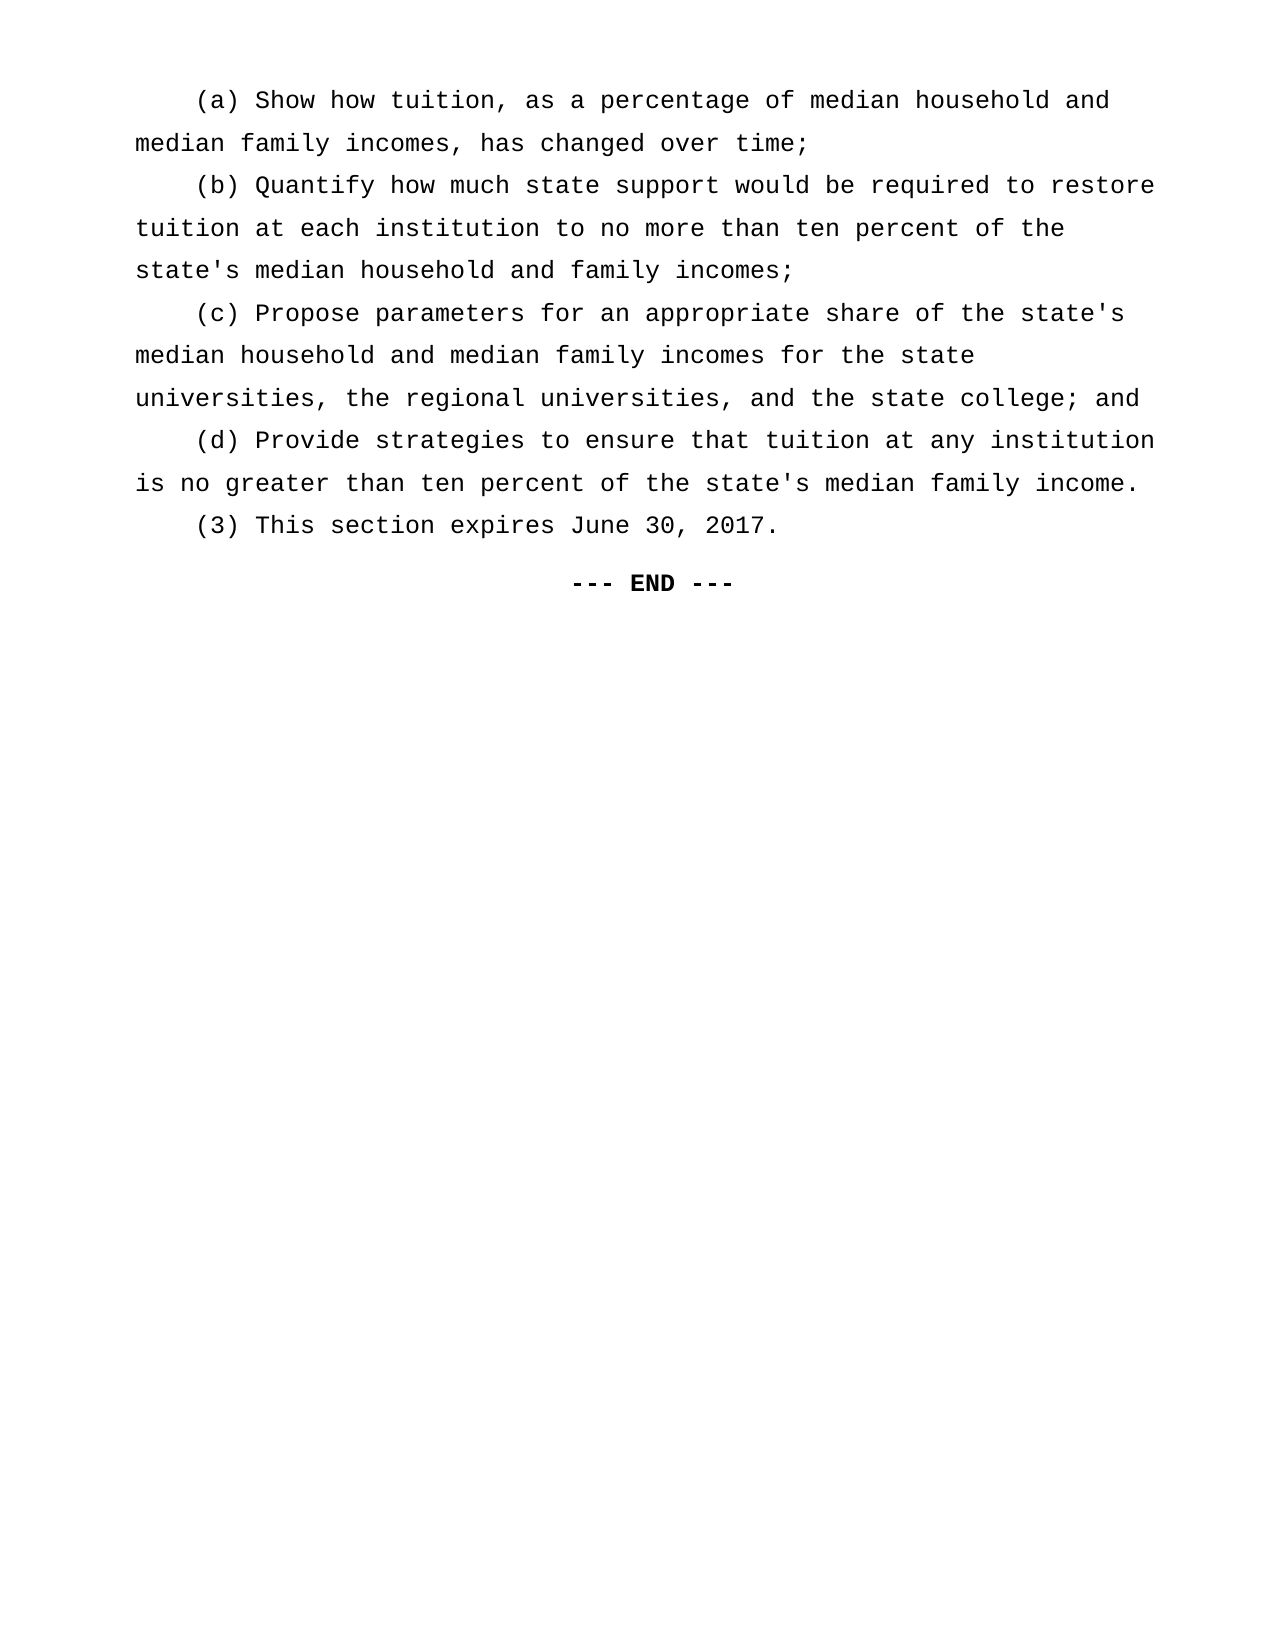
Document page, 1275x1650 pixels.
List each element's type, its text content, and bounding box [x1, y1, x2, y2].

text (c) Propose parameters for an appropriate share of the state's median household and median family incomes for the state universities, the regional universities, and the state college; and [135, 287, 1170, 415]
text (3) This section expires June 30, 2017. [135, 500, 1170, 542]
text --- END --- [135, 571, 1170, 599]
text (d) Provide strategies to ensure that tuition at any institution is no greater than ten percent of the state's median family income. [135, 415, 1170, 500]
text (b) Quantify how much state support would be required to restore tuition at each institution to no more than ten percent of the state's median household and family incomes; [135, 160, 1170, 287]
text (a) Show how tuition, as a percentage of median household and median family incomes, has changed over time; [135, 75, 1170, 160]
